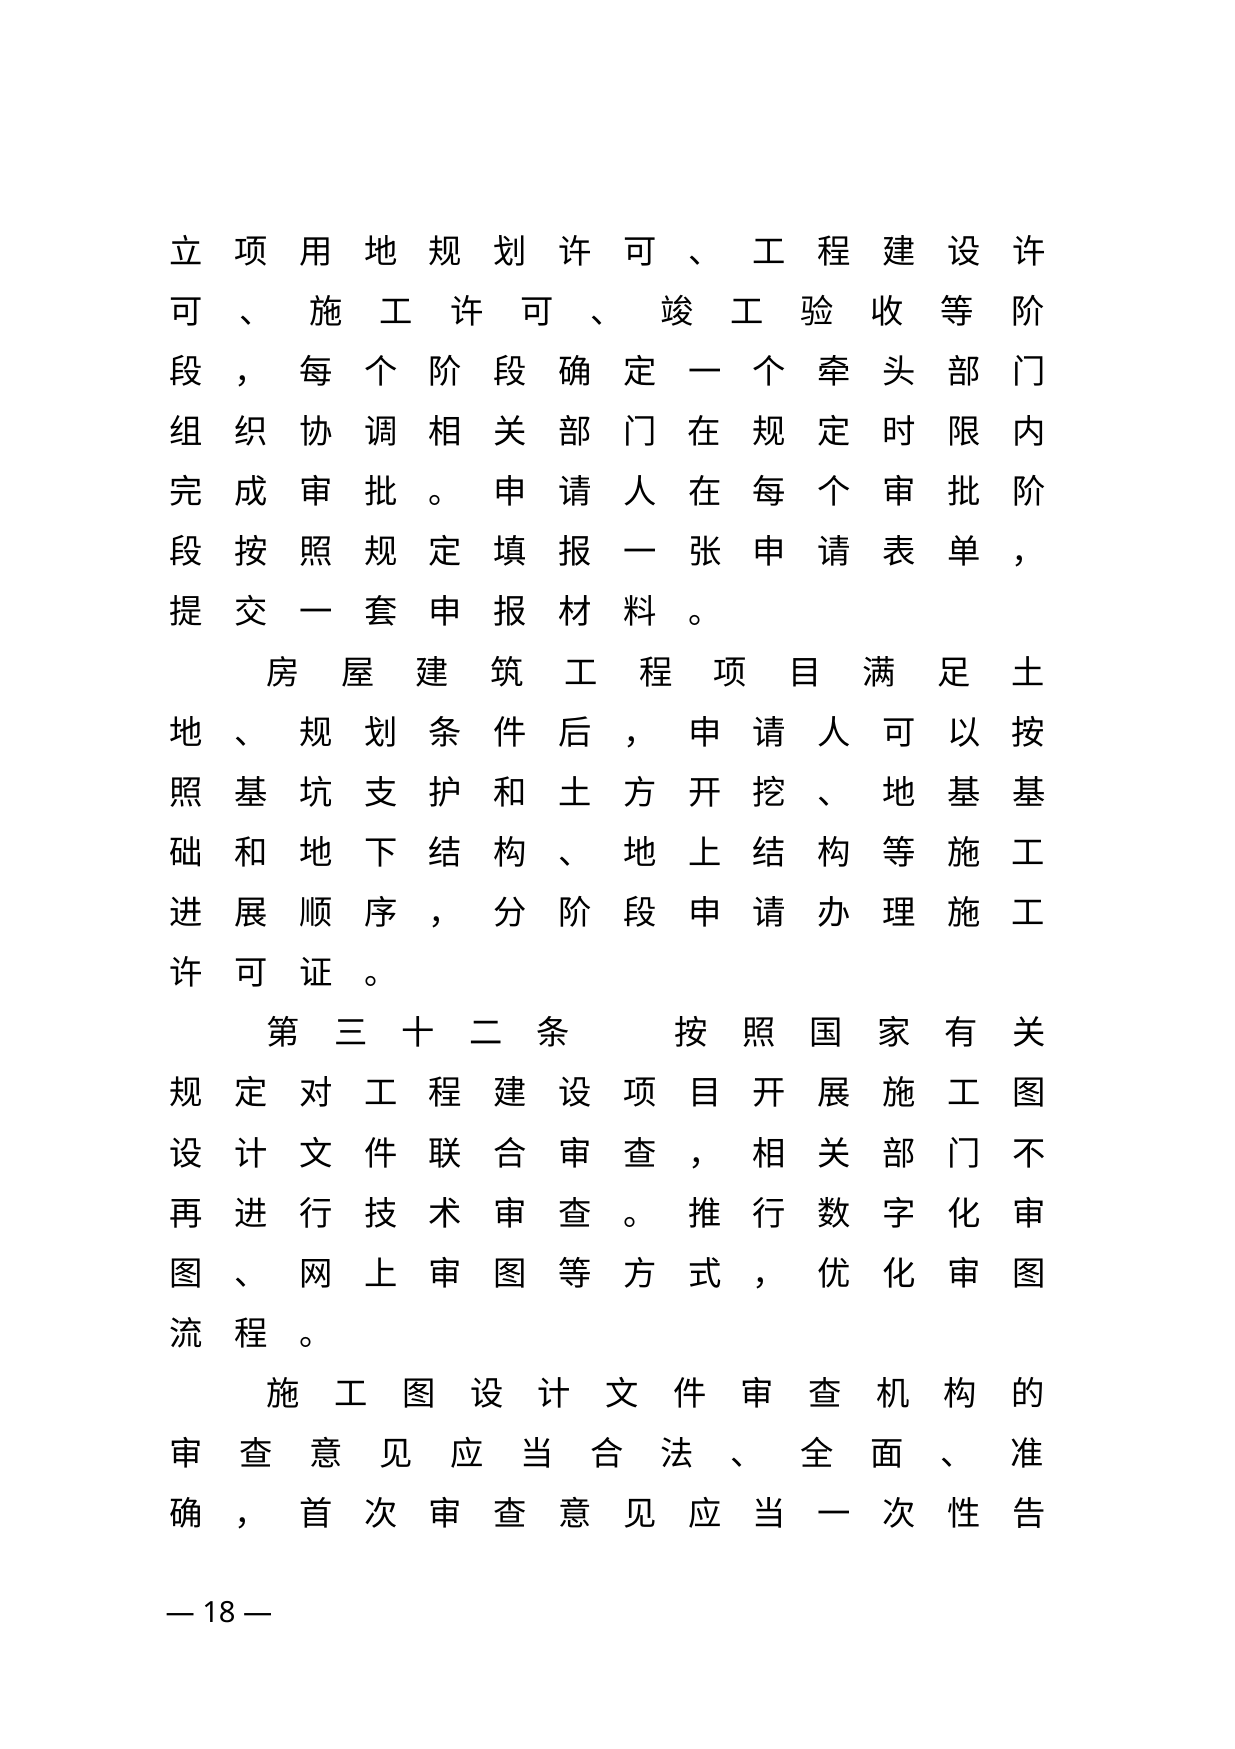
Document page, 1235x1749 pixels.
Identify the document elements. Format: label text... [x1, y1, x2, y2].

text 第三十二条 按照国家有关规定对工程建设项目开展施工图设计文件联合审查，相关部门不再进行技术审查。推行数字化审图、网上审图等方式，优化审图流程。 [169, 1000, 1077, 1361]
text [169, 219, 1077, 639]
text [169, 1361, 1077, 1541]
text 房屋建筑工程项目满足土地、规划条件后，申请人可以按照基坑支护和土方开挖、地基基础和地下结构、地上结构等施工进展顺序，分阶段申请办理施工许可证。 [169, 639, 1077, 1000]
